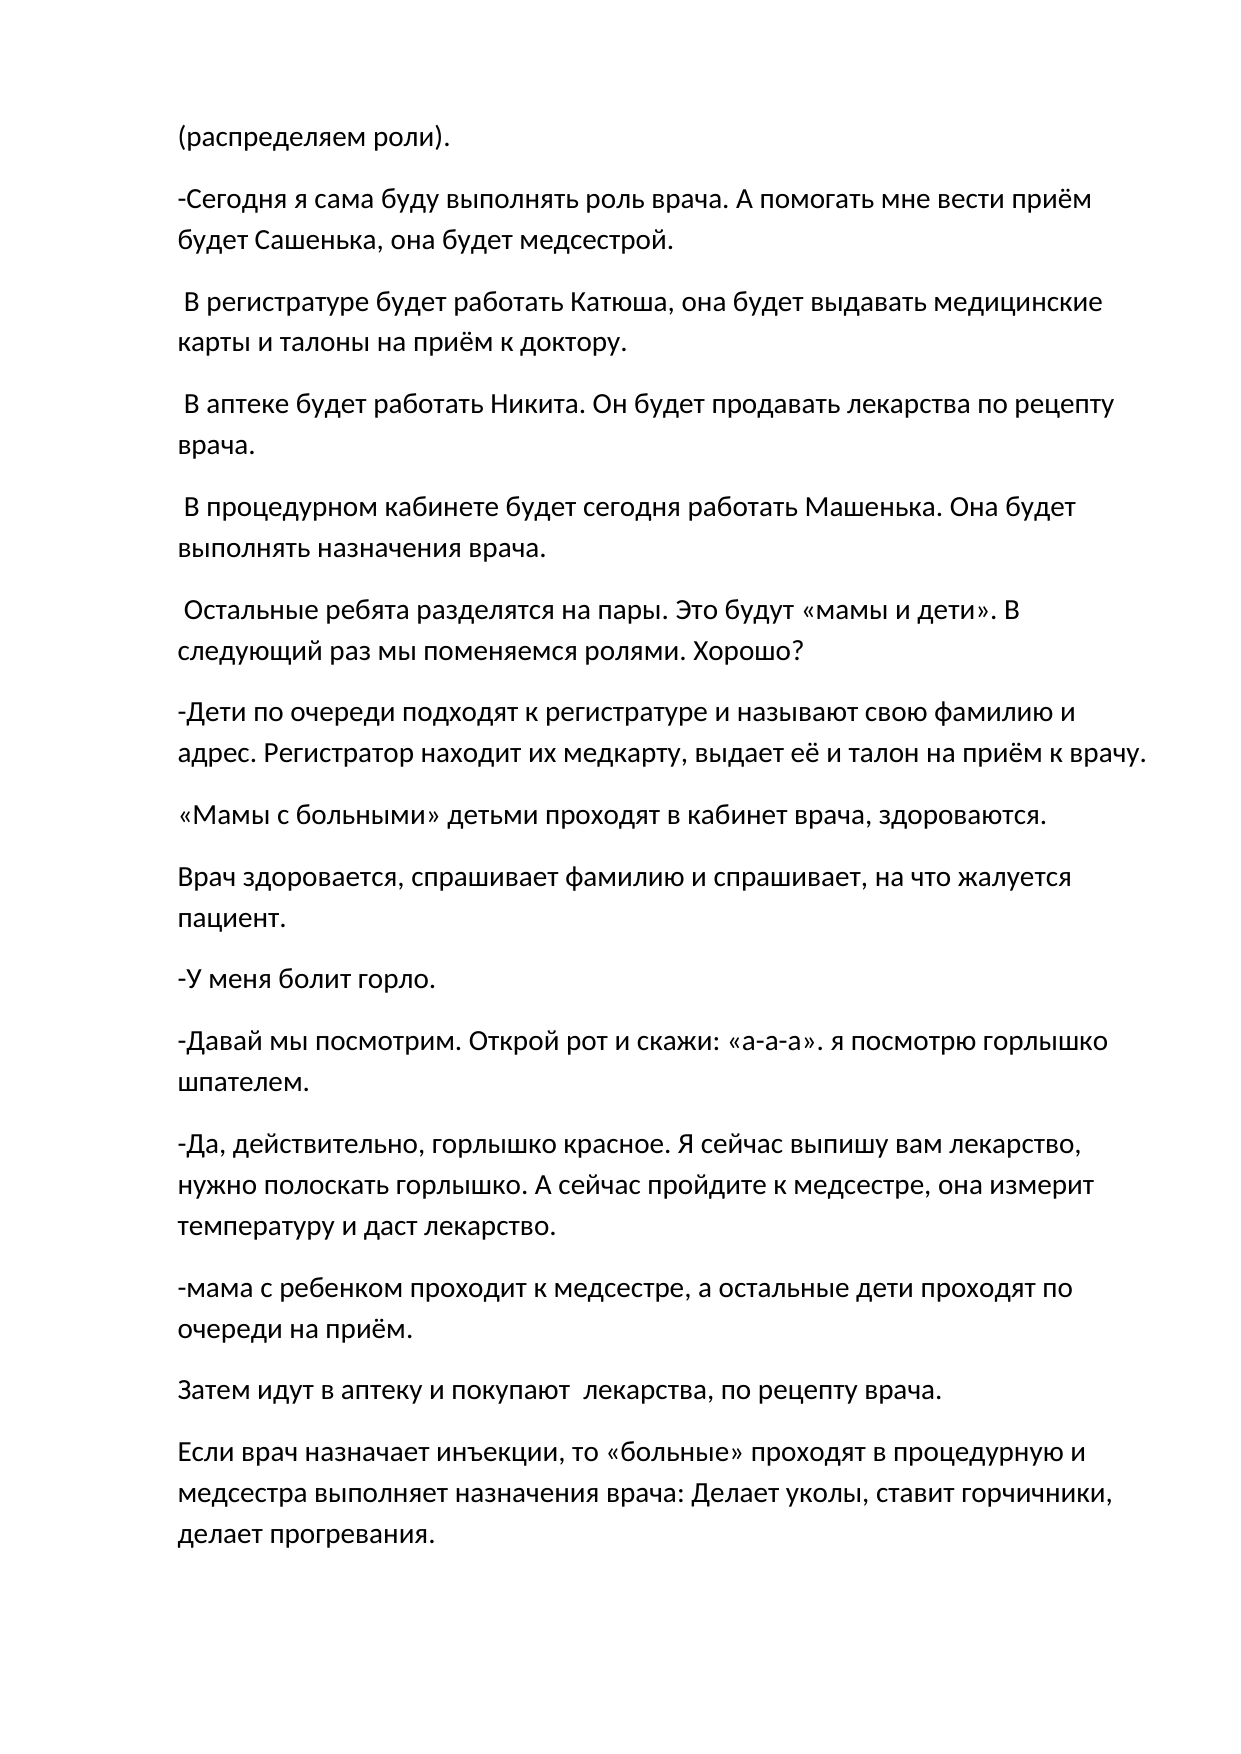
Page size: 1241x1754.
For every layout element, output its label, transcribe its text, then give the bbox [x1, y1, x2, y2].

text (распределяем роли). [177, 118, 1152, 154]
text Врач здоровается, спрашивает фамилию и спрашивает, на что жалуется пациент. [177, 858, 1152, 934]
text -У меня болит горло. [177, 961, 1152, 996]
text Если врач назначает инъекции, то «больные» проходят в процедурную и медсестра выполняет назначения врача: Делает уколы, ставит горчичники, делает прогревания. [177, 1433, 1152, 1551]
text Остальные ребята разделятся на пары. Это будут «мамы и дети». В следующий раз мы поменяемся ролями. Хорошо? [177, 591, 1152, 667]
text В регистратуре будет работать Катюша, она будет выдавать медицинские карты и талоны на приём к доктору. [177, 283, 1152, 359]
text -Давай мы посмотрим. Открой рот и скажи: «а-а-а». я посмотрю горлышко шпателем. [177, 1022, 1152, 1099]
text -Сегодня я сама буду выполнять роль врача. А помогать мне вести приём будет Сашенька, она будет медсестрой. [177, 180, 1152, 256]
text В аптеке будет работать Никита. Он будет продавать лекарства по рецепту врача. [177, 385, 1152, 462]
text -Да, действительно, горлышко красное. Я сейчас выпишу вам лекарство, нужно полоскать горлышко. А сейчас пройдите к медсестре, она измерит температуру и даст лекарство. [177, 1125, 1152, 1243]
text -мама с ребенком проходит к медсестре, а остальные дети проходят по очереди на приём. [177, 1269, 1152, 1345]
text -Дети по очереди подходят к регистратуре и называют свою фамилию и адрес. Регистратор находит их медкарту, выдает её и талон на приём к врачу. [177, 693, 1152, 770]
text «Мамы с больными» детьми проходят в кабинет врача, здороваются. [177, 796, 1152, 832]
text Затем идут в аптеку и покупают лекарства, по рецепту врача. [177, 1371, 1152, 1407]
text В процедурном кабинете будет сегодня работать Машенька. Она будет выполнять назначения врача. [177, 488, 1152, 564]
